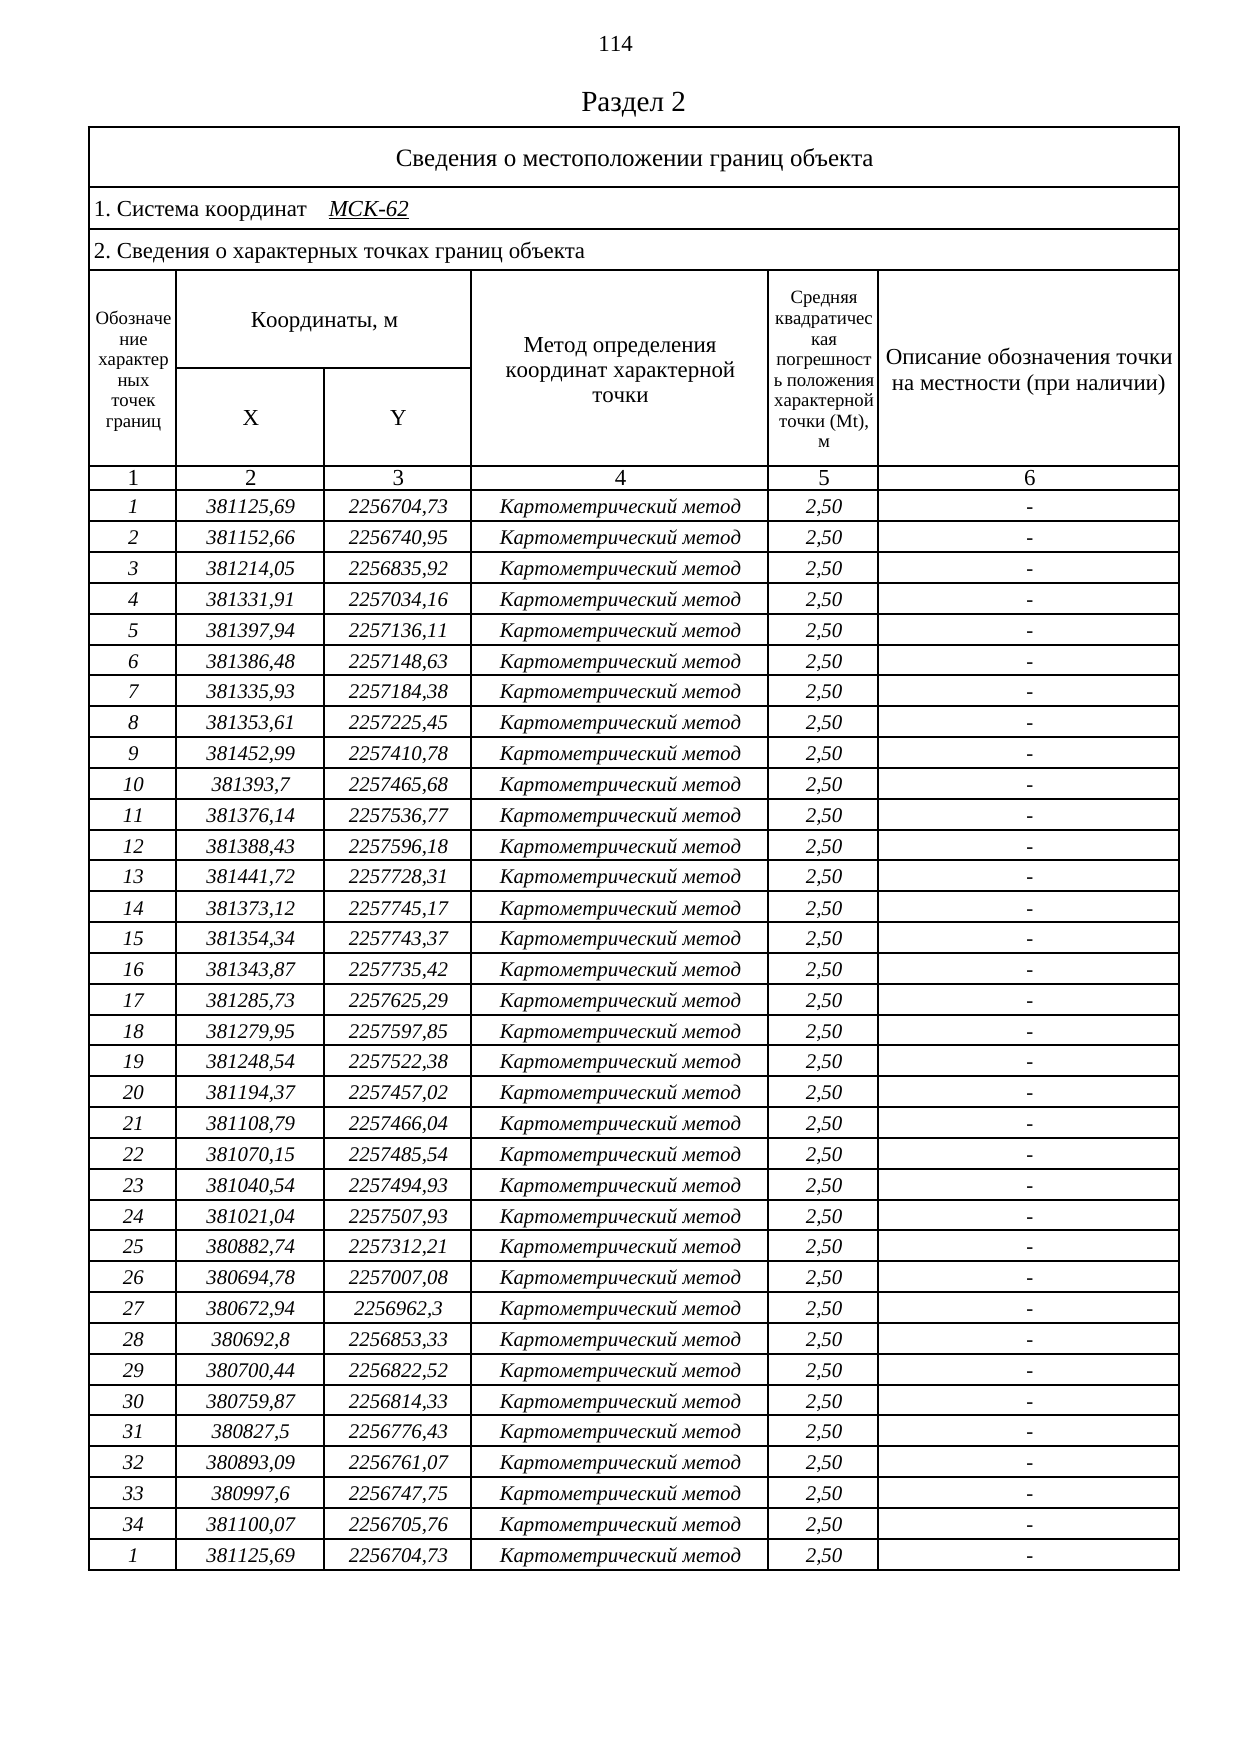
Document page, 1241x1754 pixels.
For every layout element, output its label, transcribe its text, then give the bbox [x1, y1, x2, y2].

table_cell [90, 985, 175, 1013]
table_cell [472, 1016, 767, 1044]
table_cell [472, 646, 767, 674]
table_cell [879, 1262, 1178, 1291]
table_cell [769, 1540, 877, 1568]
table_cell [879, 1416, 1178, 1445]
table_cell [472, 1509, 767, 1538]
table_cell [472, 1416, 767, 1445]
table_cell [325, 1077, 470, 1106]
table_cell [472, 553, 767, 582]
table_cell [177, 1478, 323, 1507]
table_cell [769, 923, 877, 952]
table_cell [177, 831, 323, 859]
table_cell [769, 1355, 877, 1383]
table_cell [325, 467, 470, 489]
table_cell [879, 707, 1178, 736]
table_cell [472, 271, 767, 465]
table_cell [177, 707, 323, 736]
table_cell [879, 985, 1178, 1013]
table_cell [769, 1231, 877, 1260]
text Раздел 2 [128, 84, 1138, 118]
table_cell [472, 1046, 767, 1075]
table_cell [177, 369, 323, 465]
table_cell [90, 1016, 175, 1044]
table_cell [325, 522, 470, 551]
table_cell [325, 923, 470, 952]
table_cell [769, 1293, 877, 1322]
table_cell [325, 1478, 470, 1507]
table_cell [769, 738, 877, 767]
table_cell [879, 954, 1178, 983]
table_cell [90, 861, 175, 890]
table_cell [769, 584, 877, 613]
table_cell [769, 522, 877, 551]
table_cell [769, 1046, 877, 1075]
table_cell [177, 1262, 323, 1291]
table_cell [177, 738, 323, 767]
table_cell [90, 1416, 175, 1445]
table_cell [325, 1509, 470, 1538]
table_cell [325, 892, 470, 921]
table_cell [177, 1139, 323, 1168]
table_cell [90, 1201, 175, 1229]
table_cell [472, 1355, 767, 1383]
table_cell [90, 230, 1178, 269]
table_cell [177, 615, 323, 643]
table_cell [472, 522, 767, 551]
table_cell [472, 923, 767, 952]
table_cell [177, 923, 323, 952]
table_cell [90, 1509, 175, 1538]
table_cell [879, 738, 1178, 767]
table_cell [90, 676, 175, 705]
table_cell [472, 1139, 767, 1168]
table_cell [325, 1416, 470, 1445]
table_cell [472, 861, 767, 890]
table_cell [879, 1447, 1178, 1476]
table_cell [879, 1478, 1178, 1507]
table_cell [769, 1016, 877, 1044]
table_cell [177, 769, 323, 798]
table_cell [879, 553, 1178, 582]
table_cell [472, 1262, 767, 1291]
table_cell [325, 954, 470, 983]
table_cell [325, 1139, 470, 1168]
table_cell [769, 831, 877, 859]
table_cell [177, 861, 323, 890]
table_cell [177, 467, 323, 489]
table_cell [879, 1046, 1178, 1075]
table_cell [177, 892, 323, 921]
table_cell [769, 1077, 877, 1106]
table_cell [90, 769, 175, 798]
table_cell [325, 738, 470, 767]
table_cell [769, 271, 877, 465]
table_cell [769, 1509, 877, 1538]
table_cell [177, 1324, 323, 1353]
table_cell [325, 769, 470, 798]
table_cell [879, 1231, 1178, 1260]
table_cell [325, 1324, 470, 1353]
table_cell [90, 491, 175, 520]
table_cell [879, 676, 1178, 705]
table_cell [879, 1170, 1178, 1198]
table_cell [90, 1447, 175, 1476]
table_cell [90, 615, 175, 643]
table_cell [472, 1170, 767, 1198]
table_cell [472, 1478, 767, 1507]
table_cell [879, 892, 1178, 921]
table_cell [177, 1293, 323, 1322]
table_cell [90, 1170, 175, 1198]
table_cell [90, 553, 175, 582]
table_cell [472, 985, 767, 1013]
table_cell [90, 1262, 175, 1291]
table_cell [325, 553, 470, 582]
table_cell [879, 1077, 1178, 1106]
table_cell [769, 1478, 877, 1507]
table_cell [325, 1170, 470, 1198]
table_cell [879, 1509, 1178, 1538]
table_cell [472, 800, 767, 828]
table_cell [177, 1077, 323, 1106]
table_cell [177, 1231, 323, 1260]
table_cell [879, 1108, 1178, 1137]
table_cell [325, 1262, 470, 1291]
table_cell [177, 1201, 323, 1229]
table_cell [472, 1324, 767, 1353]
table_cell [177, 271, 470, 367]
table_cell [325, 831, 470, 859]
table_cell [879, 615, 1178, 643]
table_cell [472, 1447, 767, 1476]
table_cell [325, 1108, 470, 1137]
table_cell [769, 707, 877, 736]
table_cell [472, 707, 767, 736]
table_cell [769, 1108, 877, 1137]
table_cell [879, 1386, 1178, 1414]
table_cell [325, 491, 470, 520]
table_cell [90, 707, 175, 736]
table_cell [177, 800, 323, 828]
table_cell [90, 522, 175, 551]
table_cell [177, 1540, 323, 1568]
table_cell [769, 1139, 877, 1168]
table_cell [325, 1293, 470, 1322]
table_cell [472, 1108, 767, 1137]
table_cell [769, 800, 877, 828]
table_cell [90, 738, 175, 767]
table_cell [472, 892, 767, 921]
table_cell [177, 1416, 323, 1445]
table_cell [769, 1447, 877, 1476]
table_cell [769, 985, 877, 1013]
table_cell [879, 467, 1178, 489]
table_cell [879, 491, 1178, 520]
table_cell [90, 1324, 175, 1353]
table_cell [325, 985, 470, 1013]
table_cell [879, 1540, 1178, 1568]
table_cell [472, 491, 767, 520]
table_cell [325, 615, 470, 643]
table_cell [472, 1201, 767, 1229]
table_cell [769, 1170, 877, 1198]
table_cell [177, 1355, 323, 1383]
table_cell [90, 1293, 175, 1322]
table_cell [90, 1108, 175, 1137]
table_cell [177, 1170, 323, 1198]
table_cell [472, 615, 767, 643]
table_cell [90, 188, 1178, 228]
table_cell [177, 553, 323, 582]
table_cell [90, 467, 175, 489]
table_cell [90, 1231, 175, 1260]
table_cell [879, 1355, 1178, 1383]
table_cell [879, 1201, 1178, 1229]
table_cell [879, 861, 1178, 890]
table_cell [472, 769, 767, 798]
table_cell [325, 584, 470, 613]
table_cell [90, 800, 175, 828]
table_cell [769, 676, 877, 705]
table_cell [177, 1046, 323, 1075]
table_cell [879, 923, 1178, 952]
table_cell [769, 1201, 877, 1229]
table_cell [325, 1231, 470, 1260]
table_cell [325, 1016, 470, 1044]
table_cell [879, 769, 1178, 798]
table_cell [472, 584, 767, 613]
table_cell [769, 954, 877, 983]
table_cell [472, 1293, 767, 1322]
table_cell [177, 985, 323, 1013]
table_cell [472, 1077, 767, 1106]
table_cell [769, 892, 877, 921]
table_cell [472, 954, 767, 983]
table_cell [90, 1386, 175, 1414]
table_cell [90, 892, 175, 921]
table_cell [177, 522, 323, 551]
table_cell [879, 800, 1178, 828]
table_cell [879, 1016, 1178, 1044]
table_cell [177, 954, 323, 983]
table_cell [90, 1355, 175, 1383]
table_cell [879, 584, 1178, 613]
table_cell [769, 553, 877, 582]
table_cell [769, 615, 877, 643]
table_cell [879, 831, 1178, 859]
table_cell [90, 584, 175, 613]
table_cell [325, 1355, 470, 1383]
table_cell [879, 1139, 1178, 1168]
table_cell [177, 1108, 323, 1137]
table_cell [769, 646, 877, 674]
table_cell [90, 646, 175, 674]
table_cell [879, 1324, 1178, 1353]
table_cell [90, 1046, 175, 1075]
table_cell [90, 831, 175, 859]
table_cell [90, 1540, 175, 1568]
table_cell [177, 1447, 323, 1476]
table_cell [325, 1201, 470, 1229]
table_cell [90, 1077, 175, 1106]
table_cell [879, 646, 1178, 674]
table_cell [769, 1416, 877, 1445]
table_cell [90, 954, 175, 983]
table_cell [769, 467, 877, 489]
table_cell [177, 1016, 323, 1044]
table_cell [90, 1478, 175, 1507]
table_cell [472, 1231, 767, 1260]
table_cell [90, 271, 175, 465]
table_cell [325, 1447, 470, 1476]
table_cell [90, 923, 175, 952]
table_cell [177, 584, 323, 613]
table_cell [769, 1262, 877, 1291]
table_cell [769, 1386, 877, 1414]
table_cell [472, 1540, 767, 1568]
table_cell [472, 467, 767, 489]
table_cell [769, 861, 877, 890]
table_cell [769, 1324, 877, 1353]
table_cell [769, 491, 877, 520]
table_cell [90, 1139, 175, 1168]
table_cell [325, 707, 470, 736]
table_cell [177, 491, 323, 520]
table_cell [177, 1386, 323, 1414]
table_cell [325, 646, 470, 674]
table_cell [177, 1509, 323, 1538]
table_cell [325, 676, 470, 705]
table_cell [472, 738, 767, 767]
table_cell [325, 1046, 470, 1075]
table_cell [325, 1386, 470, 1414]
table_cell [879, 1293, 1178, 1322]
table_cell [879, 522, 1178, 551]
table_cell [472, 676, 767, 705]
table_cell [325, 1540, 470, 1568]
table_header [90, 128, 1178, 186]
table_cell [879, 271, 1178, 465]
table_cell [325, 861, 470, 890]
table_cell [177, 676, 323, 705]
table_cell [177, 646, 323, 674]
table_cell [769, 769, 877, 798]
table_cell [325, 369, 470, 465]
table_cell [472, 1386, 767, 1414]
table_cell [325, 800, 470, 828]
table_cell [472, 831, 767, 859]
